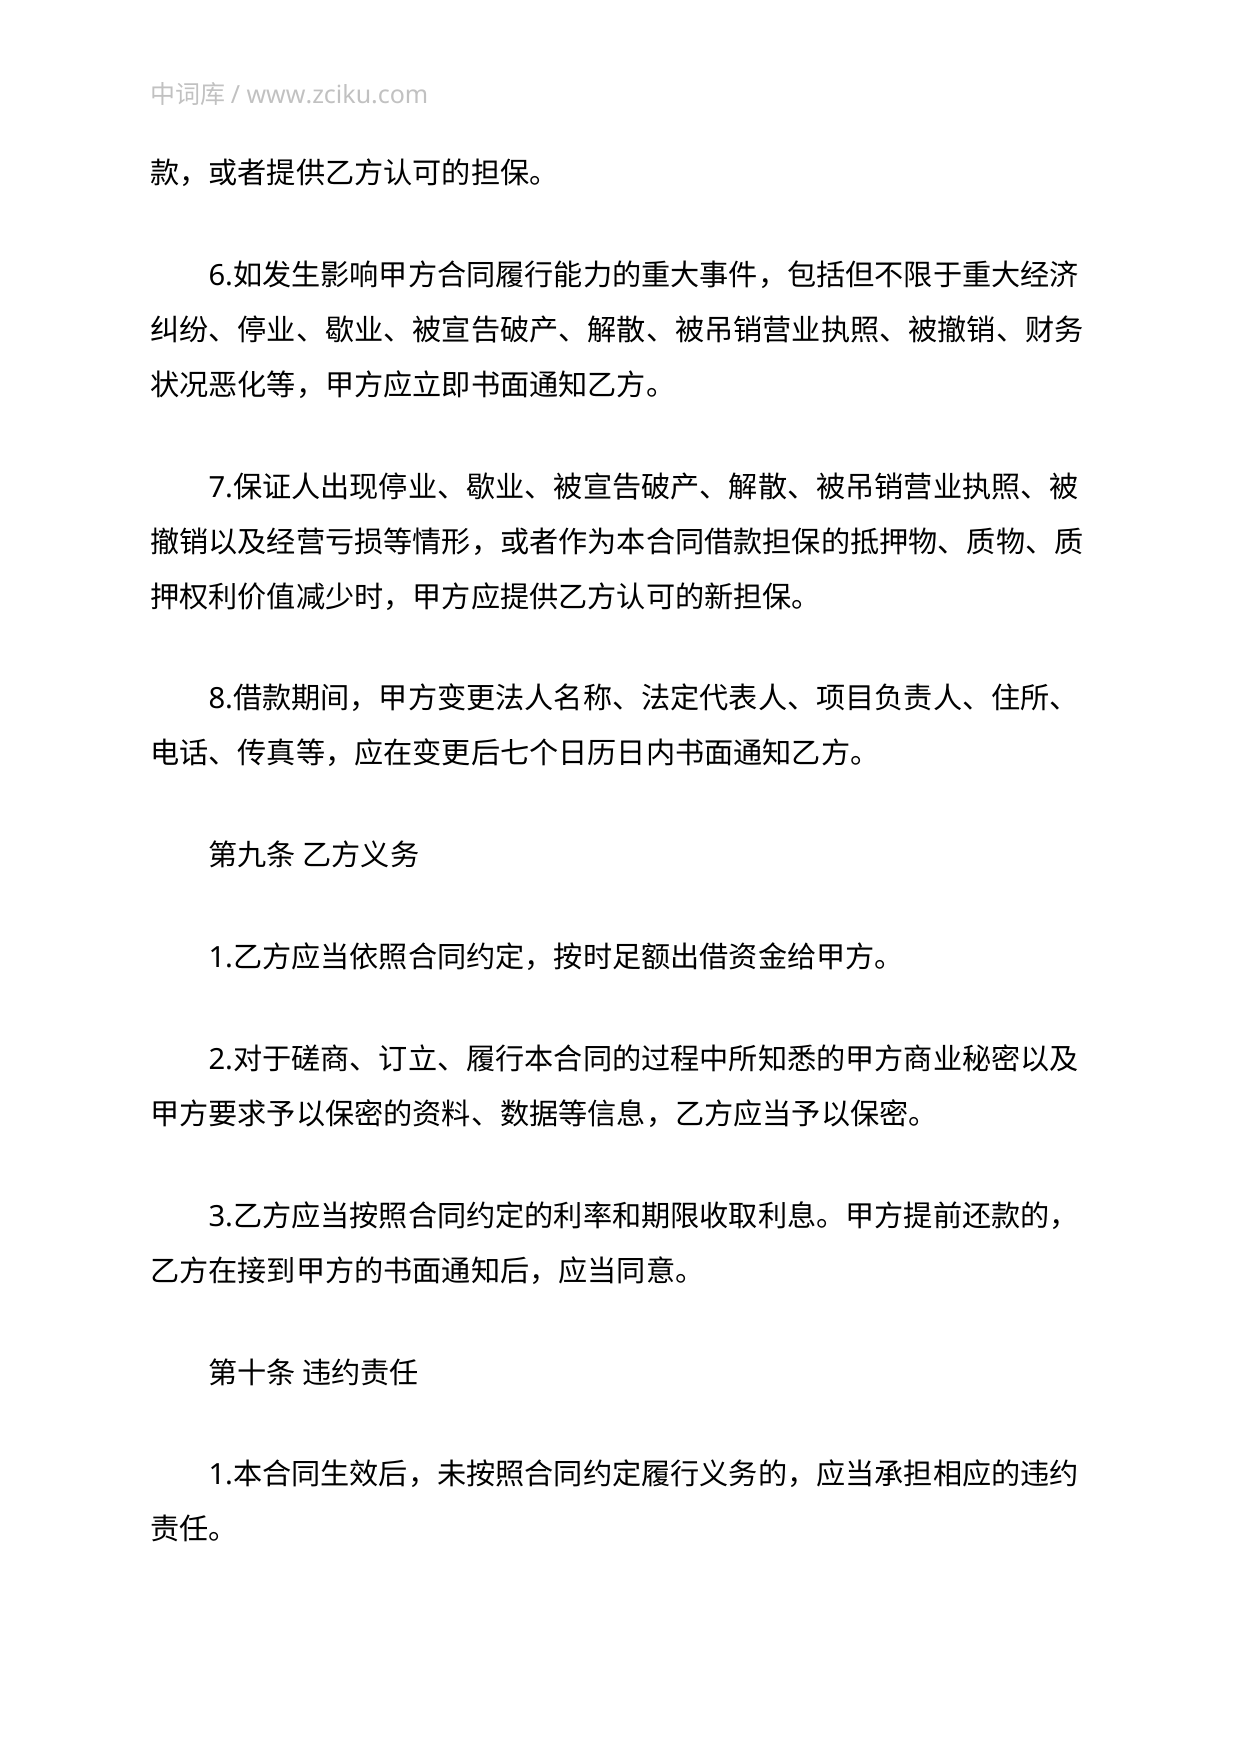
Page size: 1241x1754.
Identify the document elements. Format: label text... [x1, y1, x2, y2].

text 第十条 违约责任 [150, 1349, 1090, 1391]
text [150, 150, 1090, 192]
text 2.对于磋商、订立、履行本合同的过程中所知悉的甲方商业秘密以及甲方要求予以保密的资料、数据等信息，乙方应当予以保密。 [150, 1036, 1090, 1133]
text 7.保证人出现停业、歇业、被宣告破产、解散、被吊销营业执照、被撤销以及经营亏损等情形，或者作为本合同借款担保的抵押物、质物、质押权利价值减少时，甲方应提供乙方认可的新担保。 [150, 463, 1090, 616]
text 3.乙方应当按照合同约定的利率和期限收取利息。甲方提前还款的，乙方在接到甲方的书面通知后，应当同意。 [150, 1192, 1090, 1290]
text 6.如发生影响甲方合同履行能力的重大事件，包括但不限于重大经济纠纷、停业、歇业、被宣告破产、解散、被吊销营业执照、被撤销、财务状况恶化等，甲方应立即书面通知乙方。 [150, 252, 1090, 404]
text 1.本合同生效后，未按照合同约定履行义务的，应当承担相应的违约责任。 [150, 1451, 1090, 1548]
text 1.乙方应当依照合同约定，按时足额出借资金给甲方。 [150, 934, 1090, 976]
text 第九条 乙方义务 [150, 832, 1090, 874]
text 8.借款期间，甲方变更法人名称、法定代表人、项目负责人、住所、电话、传真等，应在变更后七个日历日内书面通知乙方。 [150, 675, 1090, 772]
